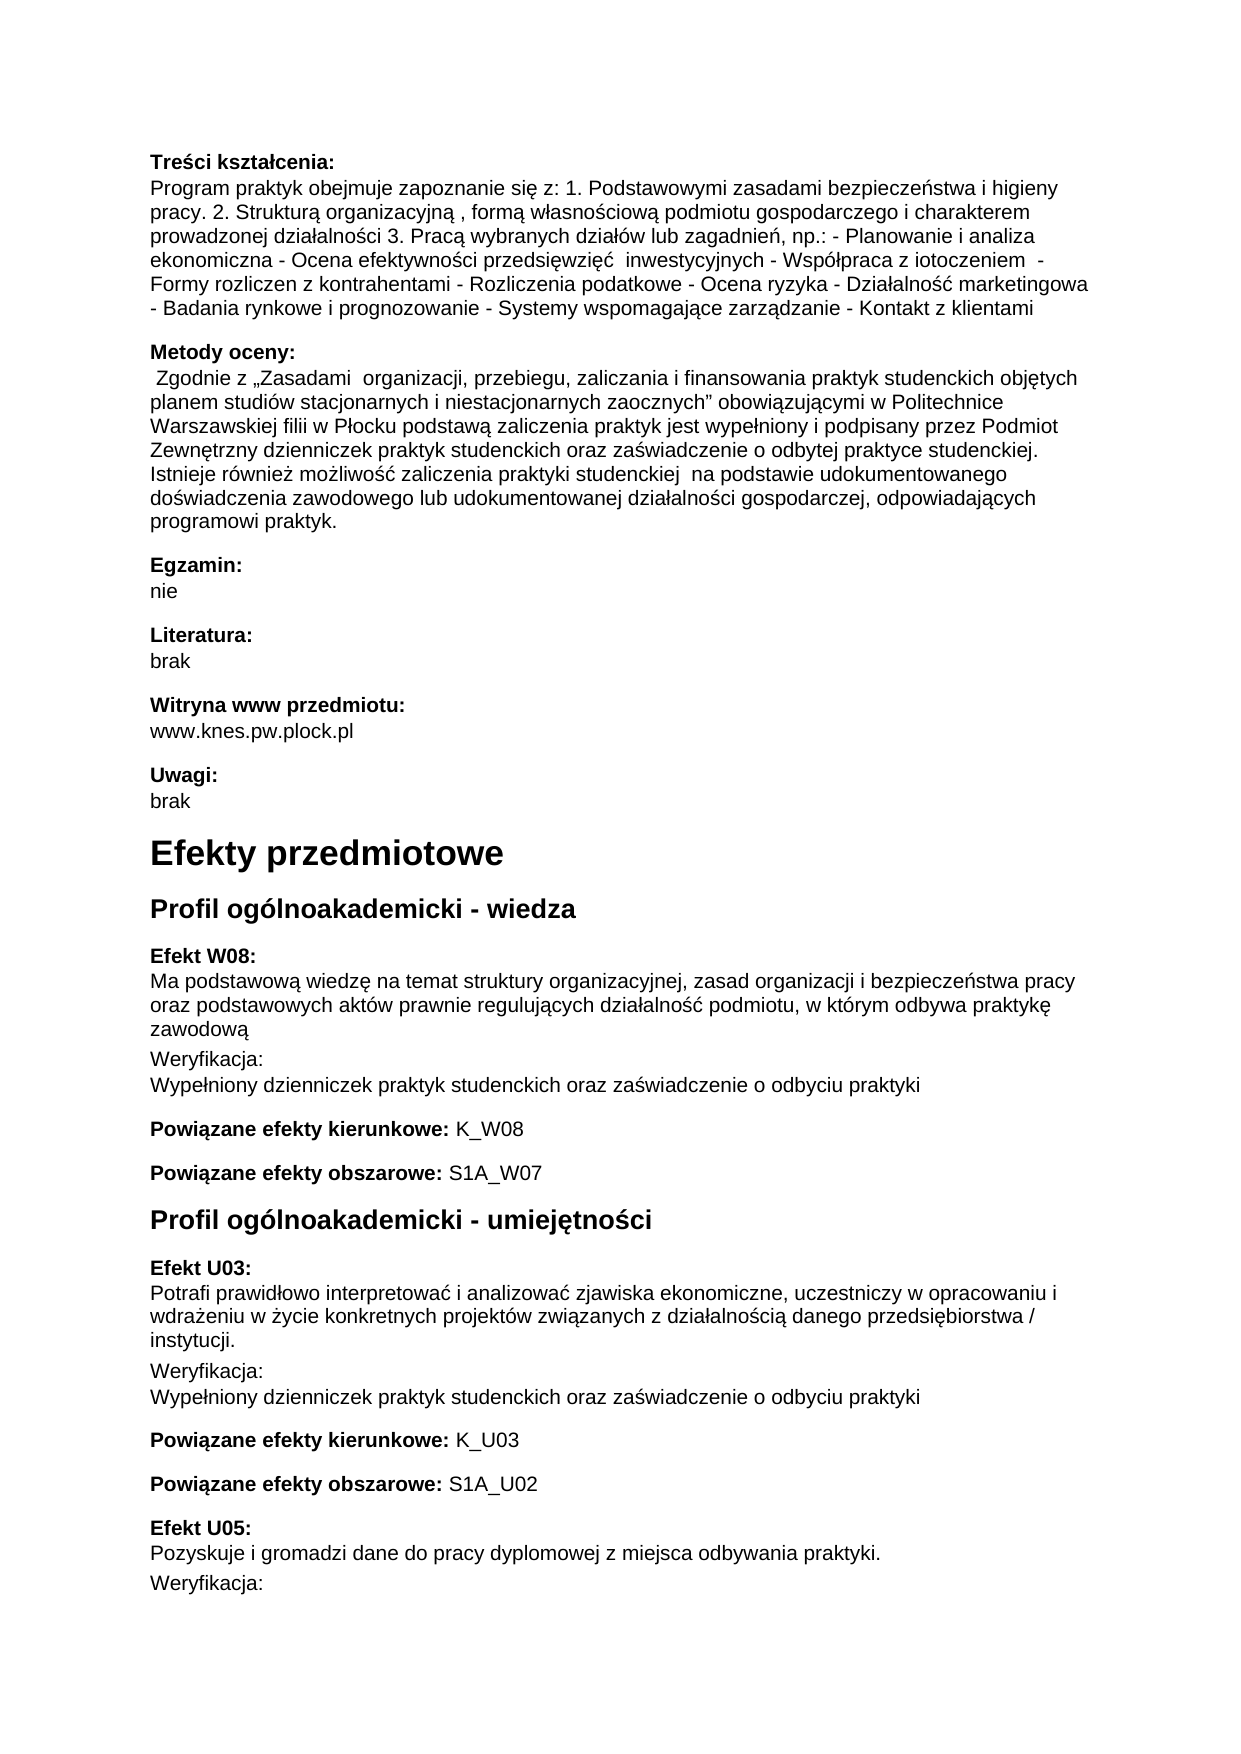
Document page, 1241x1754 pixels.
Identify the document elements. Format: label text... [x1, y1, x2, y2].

text nie [150, 579, 1090, 603]
subtitle Profil ogólnoakademicki - wiedza [150, 893, 1090, 924]
text Metody oceny: [150, 339, 1090, 363]
text Powiązane efekty kierunkowe: K_W08 [150, 1117, 1090, 1141]
text Literatura: [150, 623, 1090, 647]
text Treści kształcenia: [150, 150, 1090, 174]
text Egzamin: [150, 553, 1090, 577]
text Efekt U03: [150, 1255, 1090, 1279]
text brak [150, 649, 1090, 673]
text Weryfikacja: [150, 1047, 1090, 1071]
text brak [150, 788, 1090, 812]
text Potrafi prawidłowo interpretować i analizować zjawiska ekonomiczne, uczestniczy w opracowaniu i wdrażeniu w życie konkretnych projektów związanych z działalnością danego przedsiębiorstwa / instytucji. [150, 1280, 1090, 1352]
subtitle Efekty przedmiotowe [150, 832, 1090, 873]
subtitle Profil ogólnoakademicki - umiejętności [150, 1204, 1090, 1236]
text Uwagi: [150, 762, 1090, 786]
text Weryfikacja: [150, 1571, 1090, 1595]
text www.knes.pw.plock.pl [150, 719, 1090, 743]
text Zgodnie z „Zasadami organizacji, przebiegu, zaliczania i finansowania praktyk studenckich objętych planem studiów stacjonarnych i niestacjonarnych zaocznych” obowiązującymi w Politechnice Warszawskiej filii w Płocku podstawą zaliczenia praktyk jest wypełniony i podpisany przez Podmiot Zewnętrzny dzienniczek praktyk studenckich oraz zaświadczenie o odbytej praktyce studenckiej. Istnieje również możliwość zaliczenia praktyki studenckiej na podstawie udokumentowanego doświadczenia zawodowego lub udokumentowanej działalności gospodarczej, odpowiadających programowi praktyk. [150, 366, 1090, 533]
text Efekt U05: [150, 1516, 1090, 1540]
text Powiązane efekty obszarowe: S1A_U02 [150, 1472, 1090, 1496]
text Pozyskuje i gromadzi dane do pracy dyplomowej z miejsca odbywania praktyki. [150, 1541, 1090, 1565]
text Wypełniony dzienniczek praktyk studenckich oraz zaświadczenie o odbyciu praktyki [150, 1073, 1090, 1097]
text Efekt W08: [150, 944, 1090, 968]
text Ma podstawową wiedzę na temat struktury organizacyjnej, zasad organizacji i bezpieczeństwa pracy oraz podstawowych aktów prawnie regulujących działalność podmiotu, w którym odbywa praktykę zawodową [150, 969, 1090, 1041]
text Witryna www przedmiotu: [150, 693, 1090, 717]
text Powiązane efekty obszarowe: S1A_W07 [150, 1161, 1090, 1184]
text Weryfikacja: [150, 1358, 1090, 1382]
text Program praktyk obejmuje zapoznanie się z: 1. Podstawowymi zasadami bezpieczeństwa i higieny pracy. 2. Strukturą organizacyjną , formą własnościową podmiotu gospodarczego i charakterem prowadzonej działalności 3. Pracą wybranych działów lub zagadnień, np.: - Planowanie i analiza ekonomiczna - Ocena efektywności przedsięwzięć inwestycyjnych - Współpraca z iotoczeniem - Formy rozliczen z kontrahentami - Rozliczenia podatkowe - Ocena ryzyka - Działalność marketingowa - Badania rynkowe i prognozowanie - Systemy wspomagające zarządzanie - Kontakt z klientami [150, 176, 1090, 320]
text Wypełniony dzienniczek praktyk studenckich oraz zaświadczenie o odbyciu praktyki [150, 1384, 1090, 1408]
text Powiązane efekty kierunkowe: K_U03 [150, 1428, 1090, 1452]
